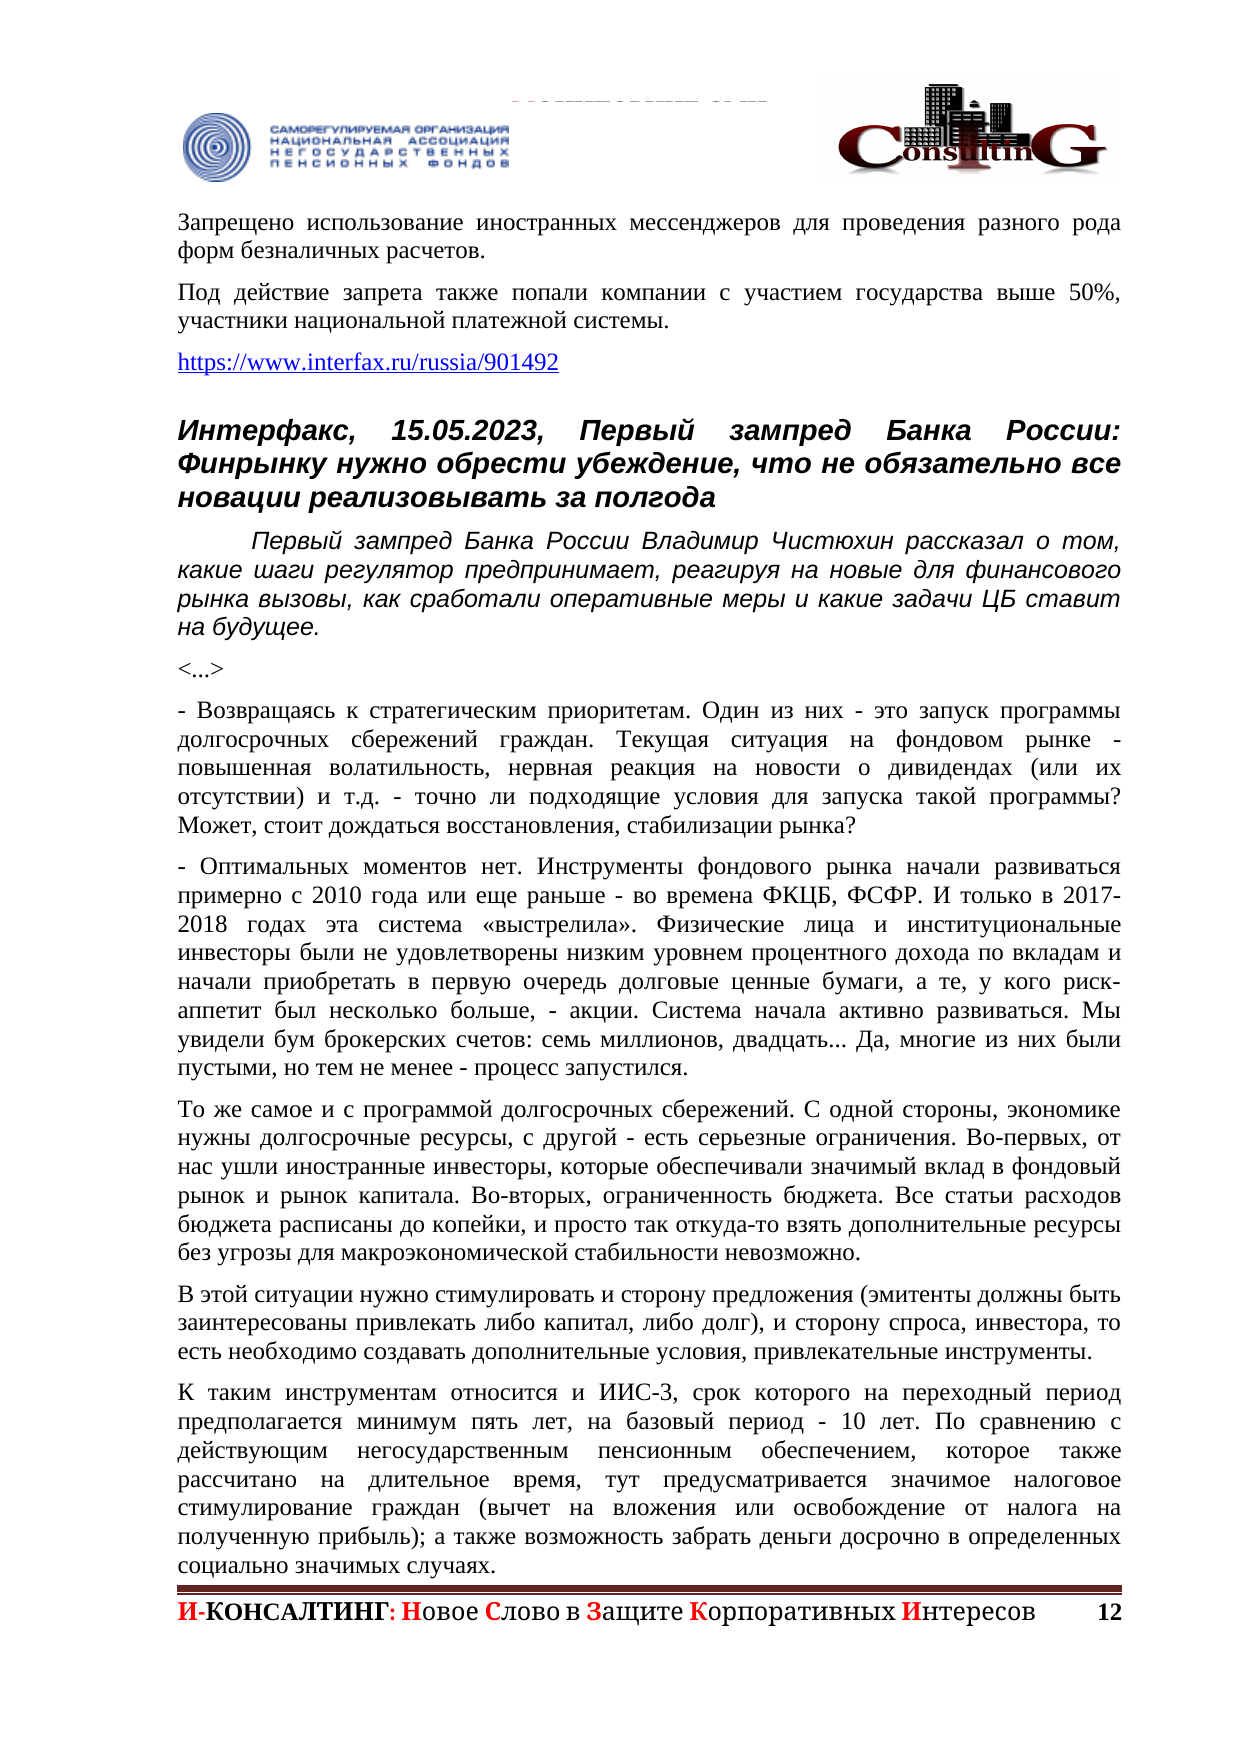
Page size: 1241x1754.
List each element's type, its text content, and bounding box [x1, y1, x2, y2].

subtitle Интерфакс, 15.05.2023, Первый зампред Банка России: Финрынку нужно обрести убеждение, что не обязательно все новации реализовывать за полгода [177, 413, 1122, 514]
text - Оптимальных моментов нет. Инструменты фондового рынка начали развиваться примерно с 2010 года или еще раньше - во времена ФКЦБ, ФСФР. И только в 2017-2018 годах эта система «выстрелила». Физические лица и институциональные инвесторы были не удовлетворены низким уровнем процентного дохода по вкладам и начали приобретать в первую очередь долговые ценные бумаги, а те, у кого риск-аппетит был несколько больше, - акции. Система начала активно развиваться. Мы увидели бум брокерских счетов: семь миллионов, двадцать... Да, многие из них были пустыми, но тем не менее - процесс запустился. [177, 851, 1122, 1081]
text https://www.interfax.ru/russia/901492 [177, 347, 1122, 376]
text В этой ситуации нужно стимулировать и сторону предложения (эмитенты должны быть заинтересованы привлекать либо капитал, либо долг), и сторону спроса, инвестора, то есть необходимо создавать дополнительные условия, привлекательные инструменты. [177, 1279, 1122, 1365]
subtitle Первый зампред Банка России Владимир Чистюхин рассказал о том, какие шаги регулятор предпринимает, реагируя на новые для финансового рынка вызовы, как сработали оперативные меры и какие задачи ЦБ ставит на будущее. [177, 526, 1122, 641]
text То же самое и с программой долгосрочных сбережений. С одной стороны, экономике нужны долгосрочные ресурсы, с другой - есть серьезные ограничения. Во-первых, от нас ушли иностранные инвесторы, которые обеспечивали значимый вклад в фондовый рынок и рынок капитала. Во-вторых, ограниченность бюджета. Все статьи расходов бюджета расписаны до копейки, и просто так откуда-то взять дополнительные ресурсы без угрозы для макроэкономической стабильности невозможно. [177, 1094, 1122, 1266]
picture [183, 113, 509, 182]
picture [821, 73, 1122, 182]
text Под действие запрета также попали компании с участием государства выше 50%, участники национальной платежной системы. [177, 277, 1122, 334]
text <...> [177, 654, 1122, 682]
text К таким инструментам относится и ИИС-3, срок которого на переходный период предполагается минимум пять лет, на базовый период - 10 лет. По сравнению с действующим негосударственным пенсионным обеспечением, которое также рассчитано на длительное время, тут предусматривается значимое налоговое стимулирование граждан (вычет на вложения или освобождение от налога на полученную прибыль); а также возможность забрать деньги досрочно в определенных социально значимых случаях. [177, 1377, 1122, 1579]
text Запрещено использование иностранных мессенджеров для проведения разного рода форм безналичных расчетов. [177, 207, 1122, 264]
text - Возвращаясь к стратегическим приоритетам. Один из них - это запуск программы долгосрочных сбережений граждан. Текущая ситуация на фондовом рынке - повышенная волатильность, нервная реакция на новости о дивидендах (или их отсутствии) и т.д. - точно ли подходящие условия для запуска такой программы? Может, стоит дождаться восстановления, стабилизации рынка? [177, 695, 1122, 839]
